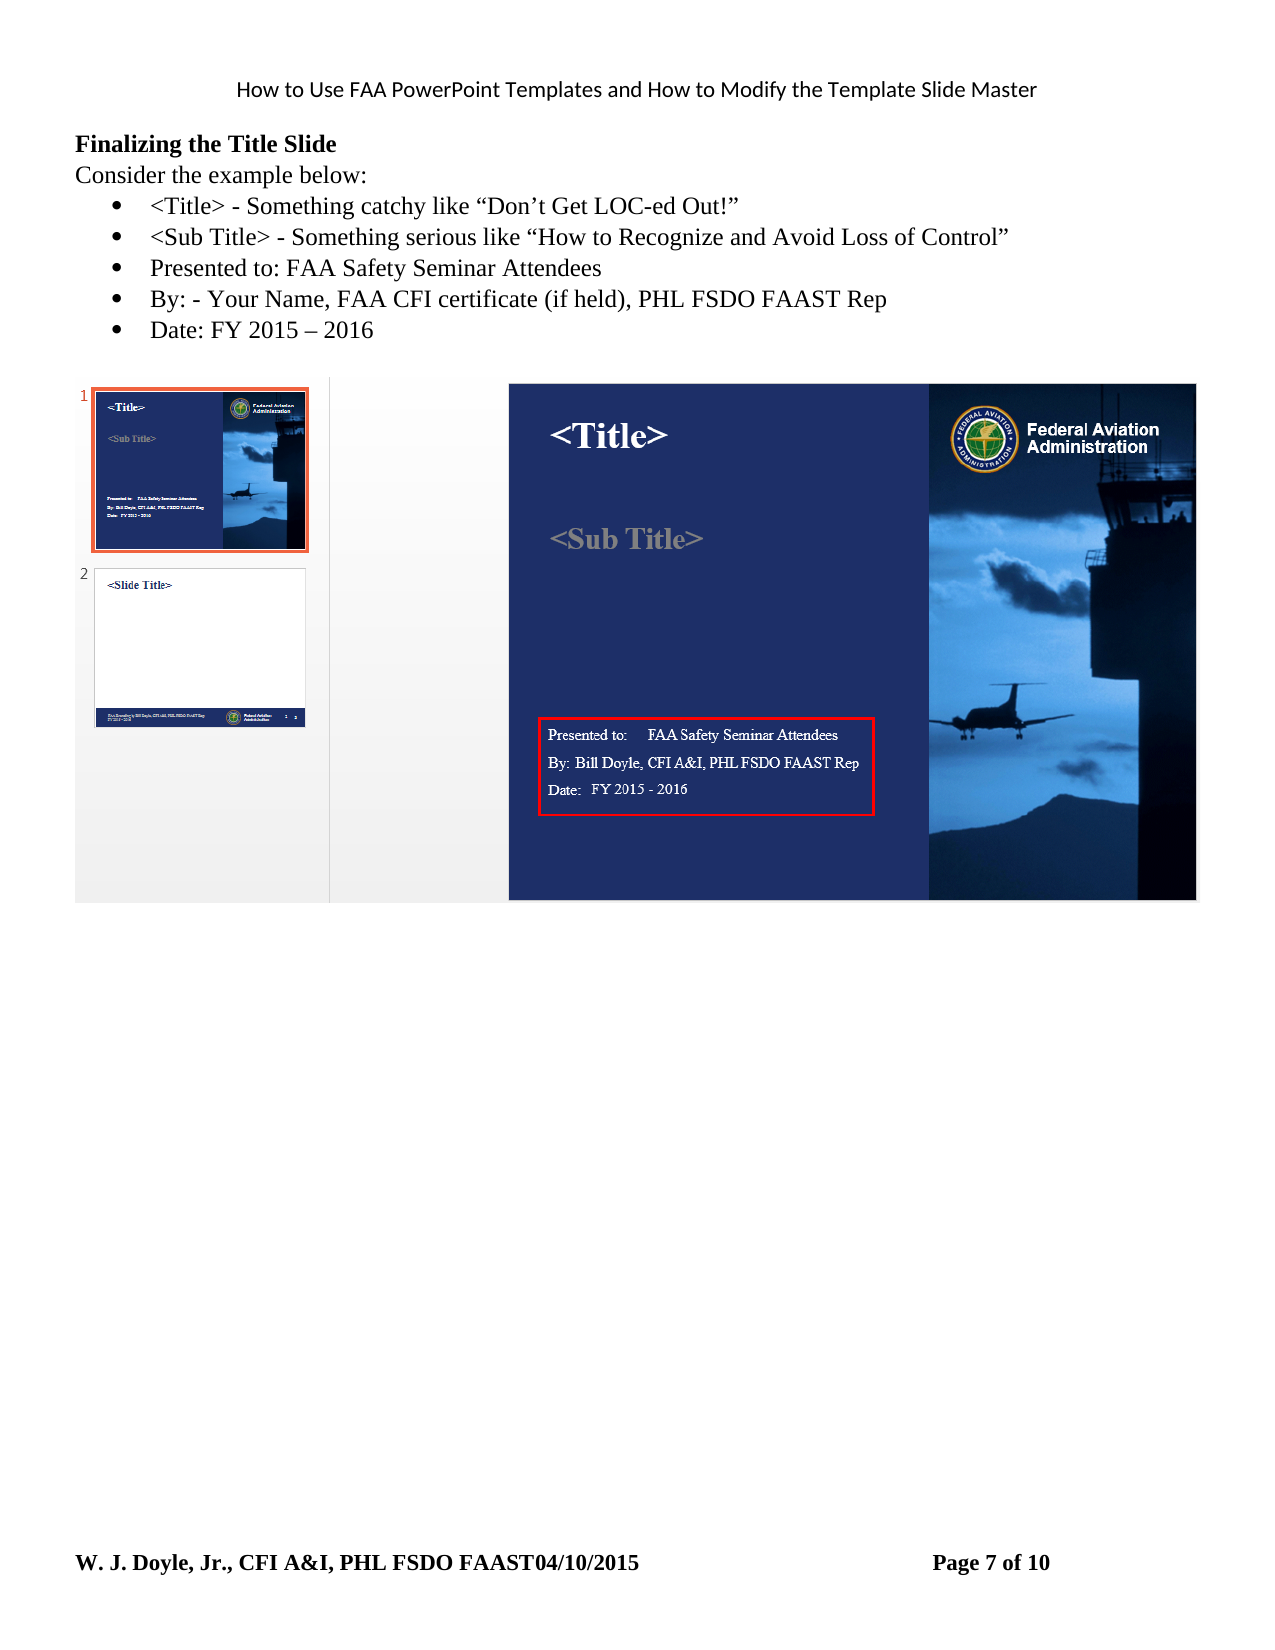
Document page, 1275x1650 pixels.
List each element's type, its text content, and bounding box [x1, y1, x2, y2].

list Date: FY 2015 – 2016 [112, 316, 1200, 344]
picture [75, 377, 1200, 903]
list Presented to: FAA Safety Seminar Attendees [112, 253, 1200, 282]
list <Sub Title> - Something serious like “How to Recognize and Avoid Loss of Control” [112, 222, 1200, 251]
text Consider the example below: [75, 160, 1200, 189]
text Finalizing the Title Slide [75, 129, 1200, 158]
list <Title> - Something catchy like “Don’t Get LOC-ed Out!” [112, 191, 1200, 220]
list By: - Your Name, FAA CFI certificate (if held), PHL FSDO FAAST Rep [112, 284, 1200, 313]
